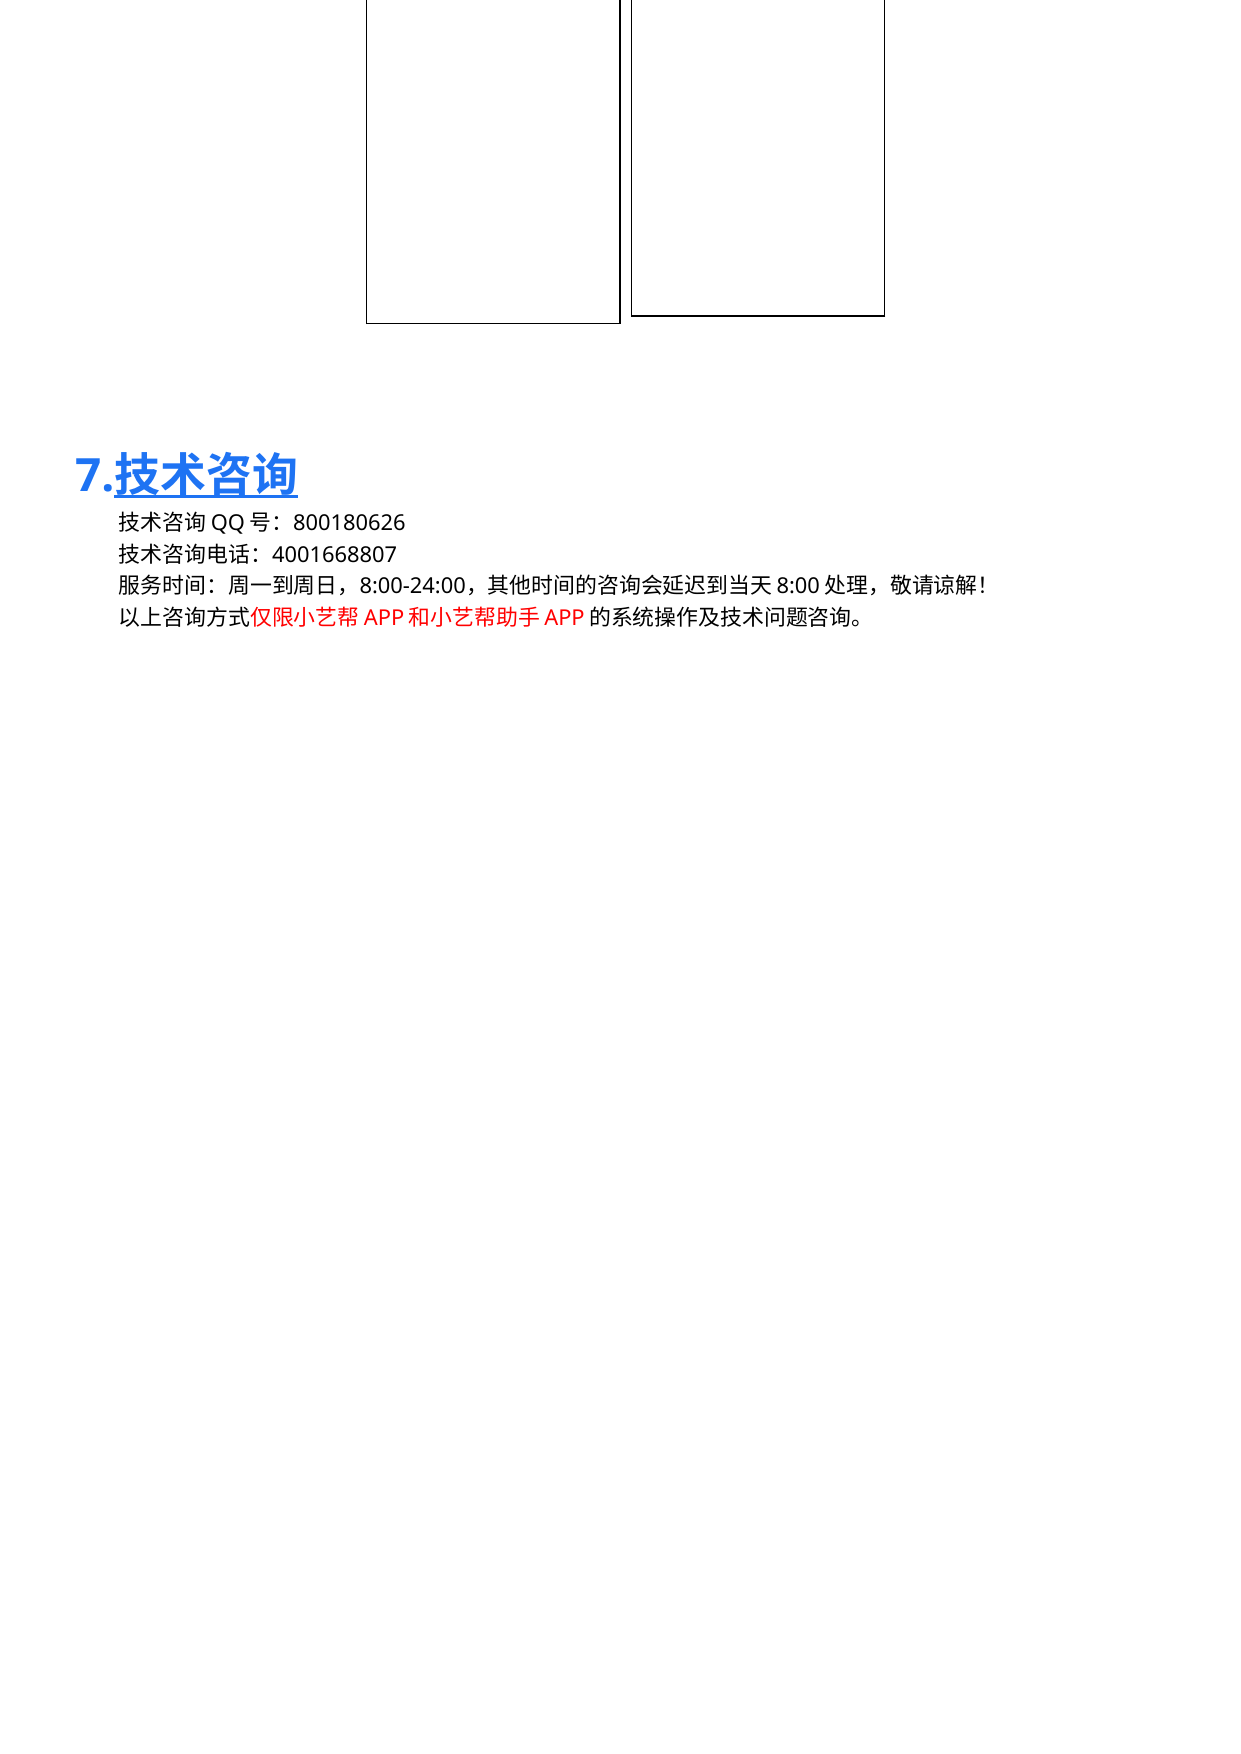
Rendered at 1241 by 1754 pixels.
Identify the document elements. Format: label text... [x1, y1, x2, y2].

text 服务时间：周一到周日，8:00-24:00，其他时间的咨询会延迟到当天8:00处理，敬请谅解！ [75, 568, 1165, 600]
text 技术咨询QQ号：800180626 技术咨询电话：4001668807 [75, 505, 1165, 568]
text 以上咨询方式仅限小艺帮APP和小艺帮助手APP的系统操作及技术问题咨询。 [75, 600, 1165, 632]
subtitle 技术咨询 [75, 438, 1165, 505]
